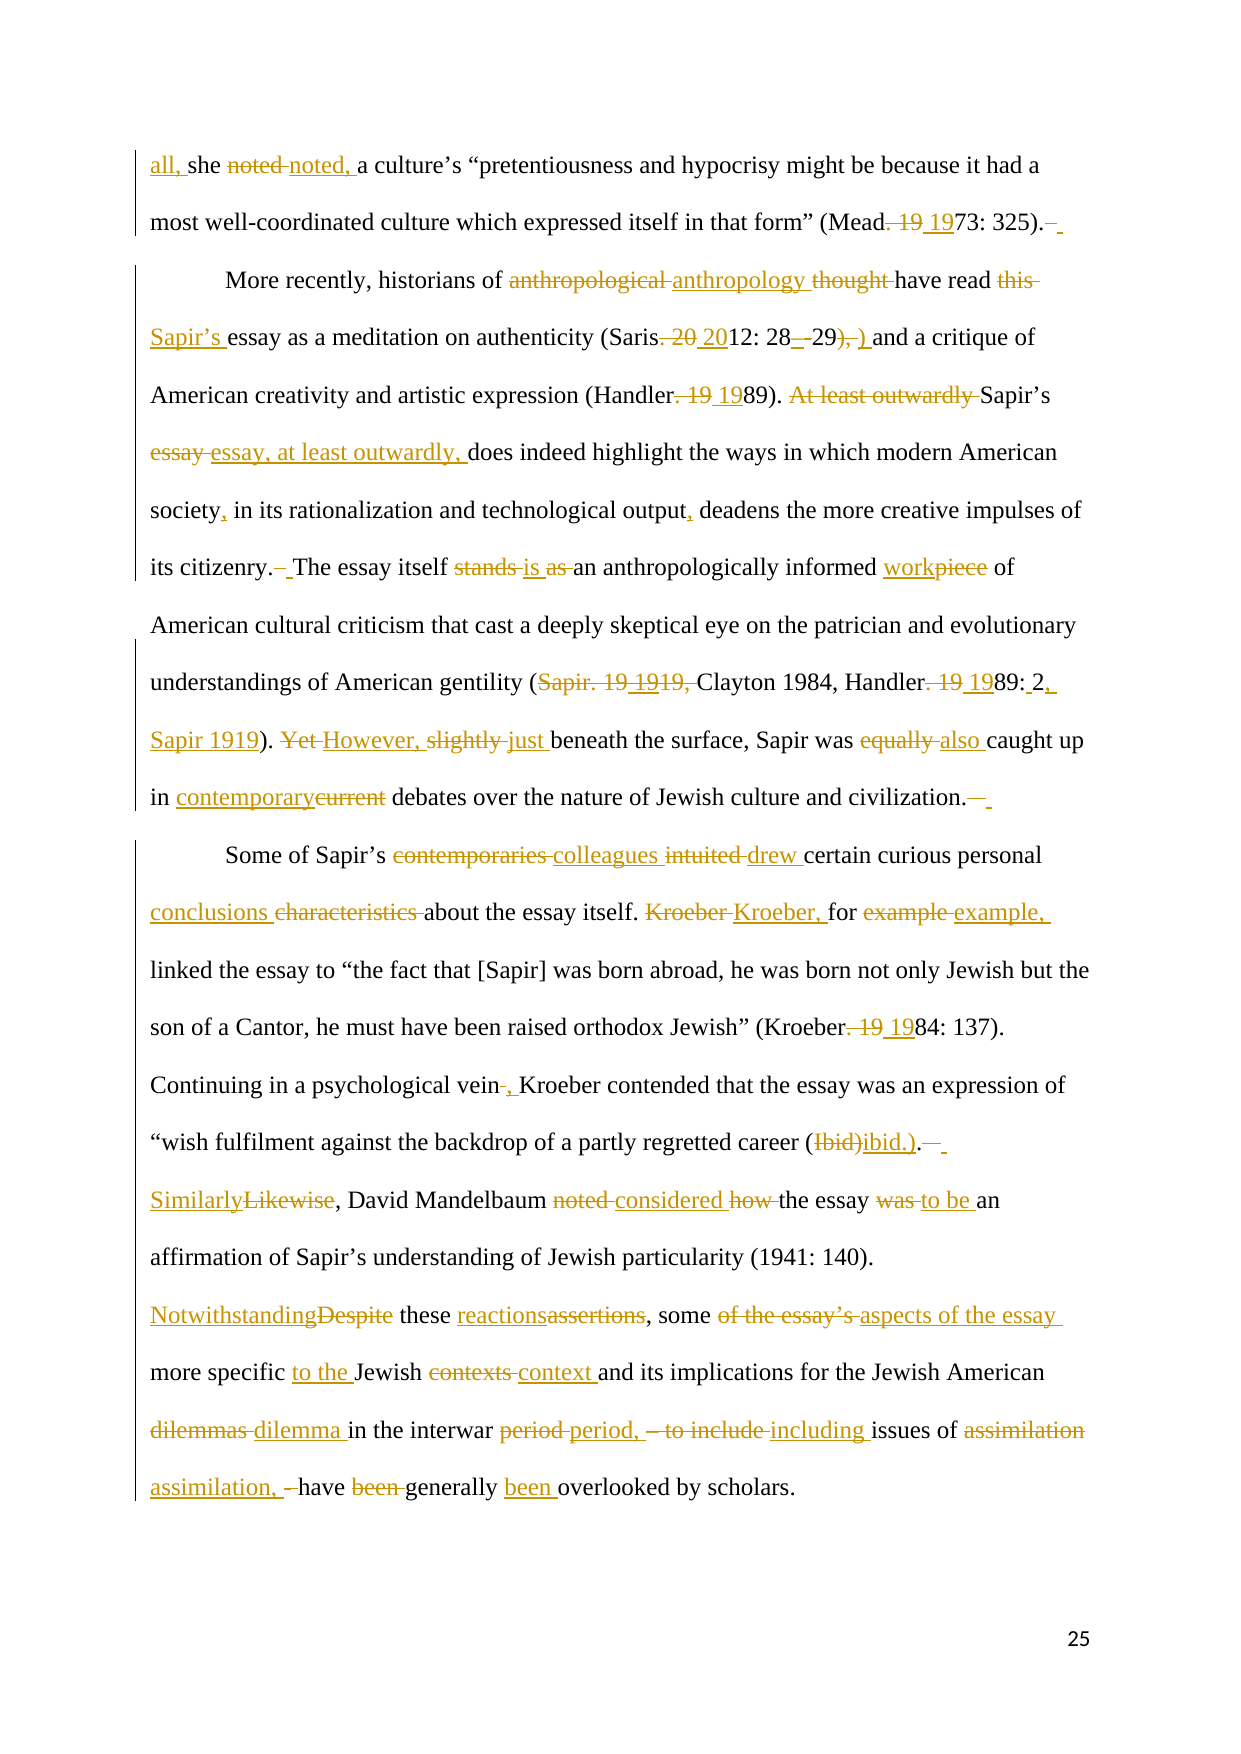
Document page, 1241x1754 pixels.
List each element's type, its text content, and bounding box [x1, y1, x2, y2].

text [150, 150, 1090, 236]
text More recently, historians of have read essay as a meditation on authenticity (Saris12: 2829and a critique of American creativity and artistic expression (Handler89). Sapir’s does indeed highlight the ways in which modern American society in its rationalization and technological output deadens the more creative impulses of its citizenry.The essay itself an anthropologically informed of American cultural criticism that cast a deeply skeptical eye on the patrician and evolutionary understandings of American gentility (Clayton 1984, Handler89:2). beneath the surface, Sapir was caught up in debates over the nature of Jewish culture and civilization. [150, 265, 1090, 811]
text Some of Sapir’s certain curious personal about the essay itself. for linked the essay to “the fact that [Sapir] was born abroad, he was born not only Jewish but the son of a Cantor, he must have been raised orthodox Jewish” (Kroeber84: 137). Continuing in a psychological veinKroeber contended that the essay was an expression of “wish fulfilment against the backdrop of a partly regretted career (., David Mandelbaum the essay an affirmation of Sapir’s understanding of Jewish particularity (1941: 140). these , some more specific Jewish and its implications for the Jewish American in the interwar issues of have generally overlooked by scholars. [150, 840, 1090, 1501]
